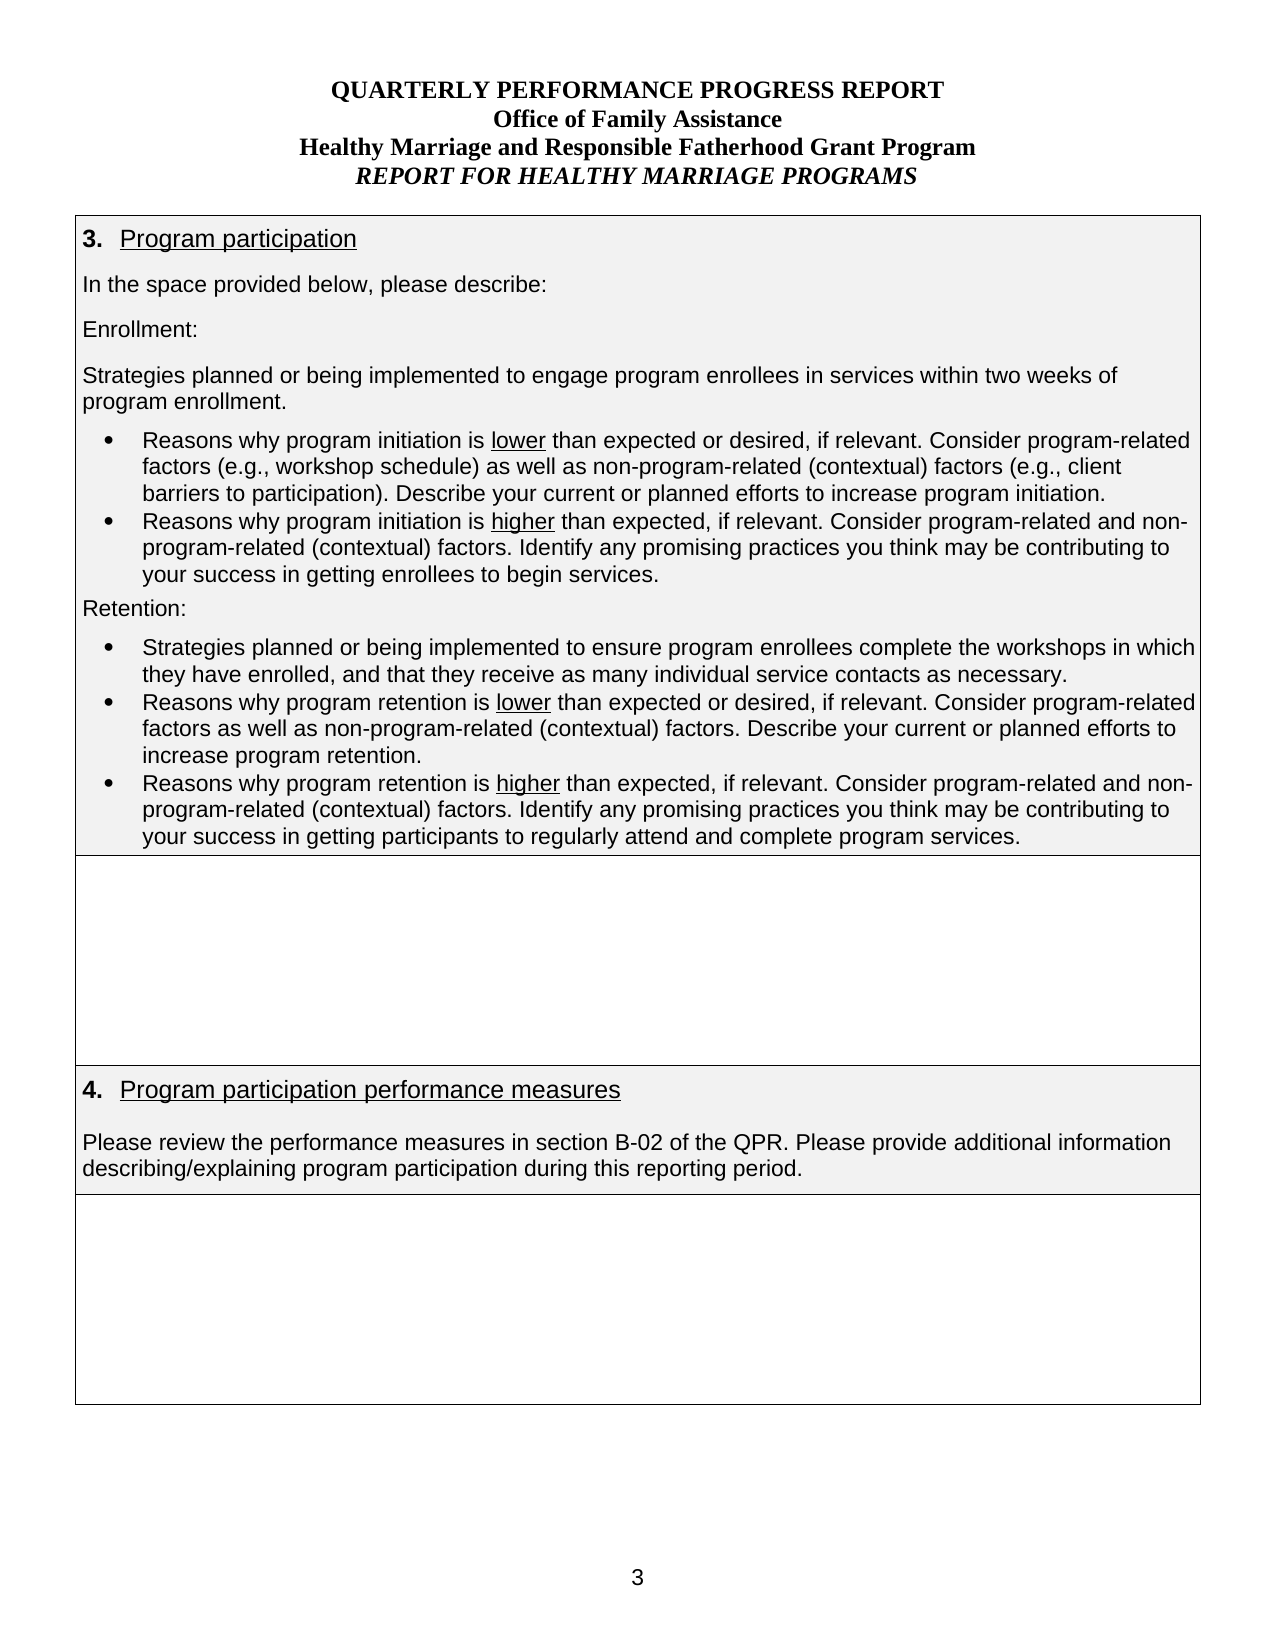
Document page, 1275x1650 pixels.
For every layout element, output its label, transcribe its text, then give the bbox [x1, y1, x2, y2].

table_cell [76, 1195, 1200, 1404]
table_cell Program participation In the space provided below, please describe: Enrollment: Strategies planned or being implemented to engage program enrollees in services within two weeks of program enrollment. Reasons why program initiation is lower than expected or desired, if relevant. Consider program-related factors (e.g., workshop schedule) as well as non-program-related (contextual) factors (e.g., client barriers to participation). Describe your current or planned efforts to increase program initiation. Reasons why program initiation is higher than expected, if relevant. Consider program-related and non- program-related (contextual) factors. Identify any promising practices you think may be contributing to your success in getting enrollees to begin services. Retention: Strategies planned or being implemented to ensure program enrollees complete the workshops in which they have enrolled, and that they receive as many individual service contacts as necessary. Reasons why program retention is lower than expected or desired, if relevant. Consider program-related factors as well as non-program-related (contextual) factors. Describe your current or planned efforts to increase program retention. Reasons why program retention is higher than expected, if relevant. Consider program-related and non- program-related (contextual) factors. Identify any promising practices you think may be contributing to your success in getting participants to regularly attend and complete program services. [76, 216, 1200, 855]
table_cell [76, 856, 1200, 1065]
table_cell Program participation performance measures Please review the performance measures in section B-02 of the QPR. Please provide additional information describing/explaining program participation during this reporting period. [76, 1066, 1200, 1194]
